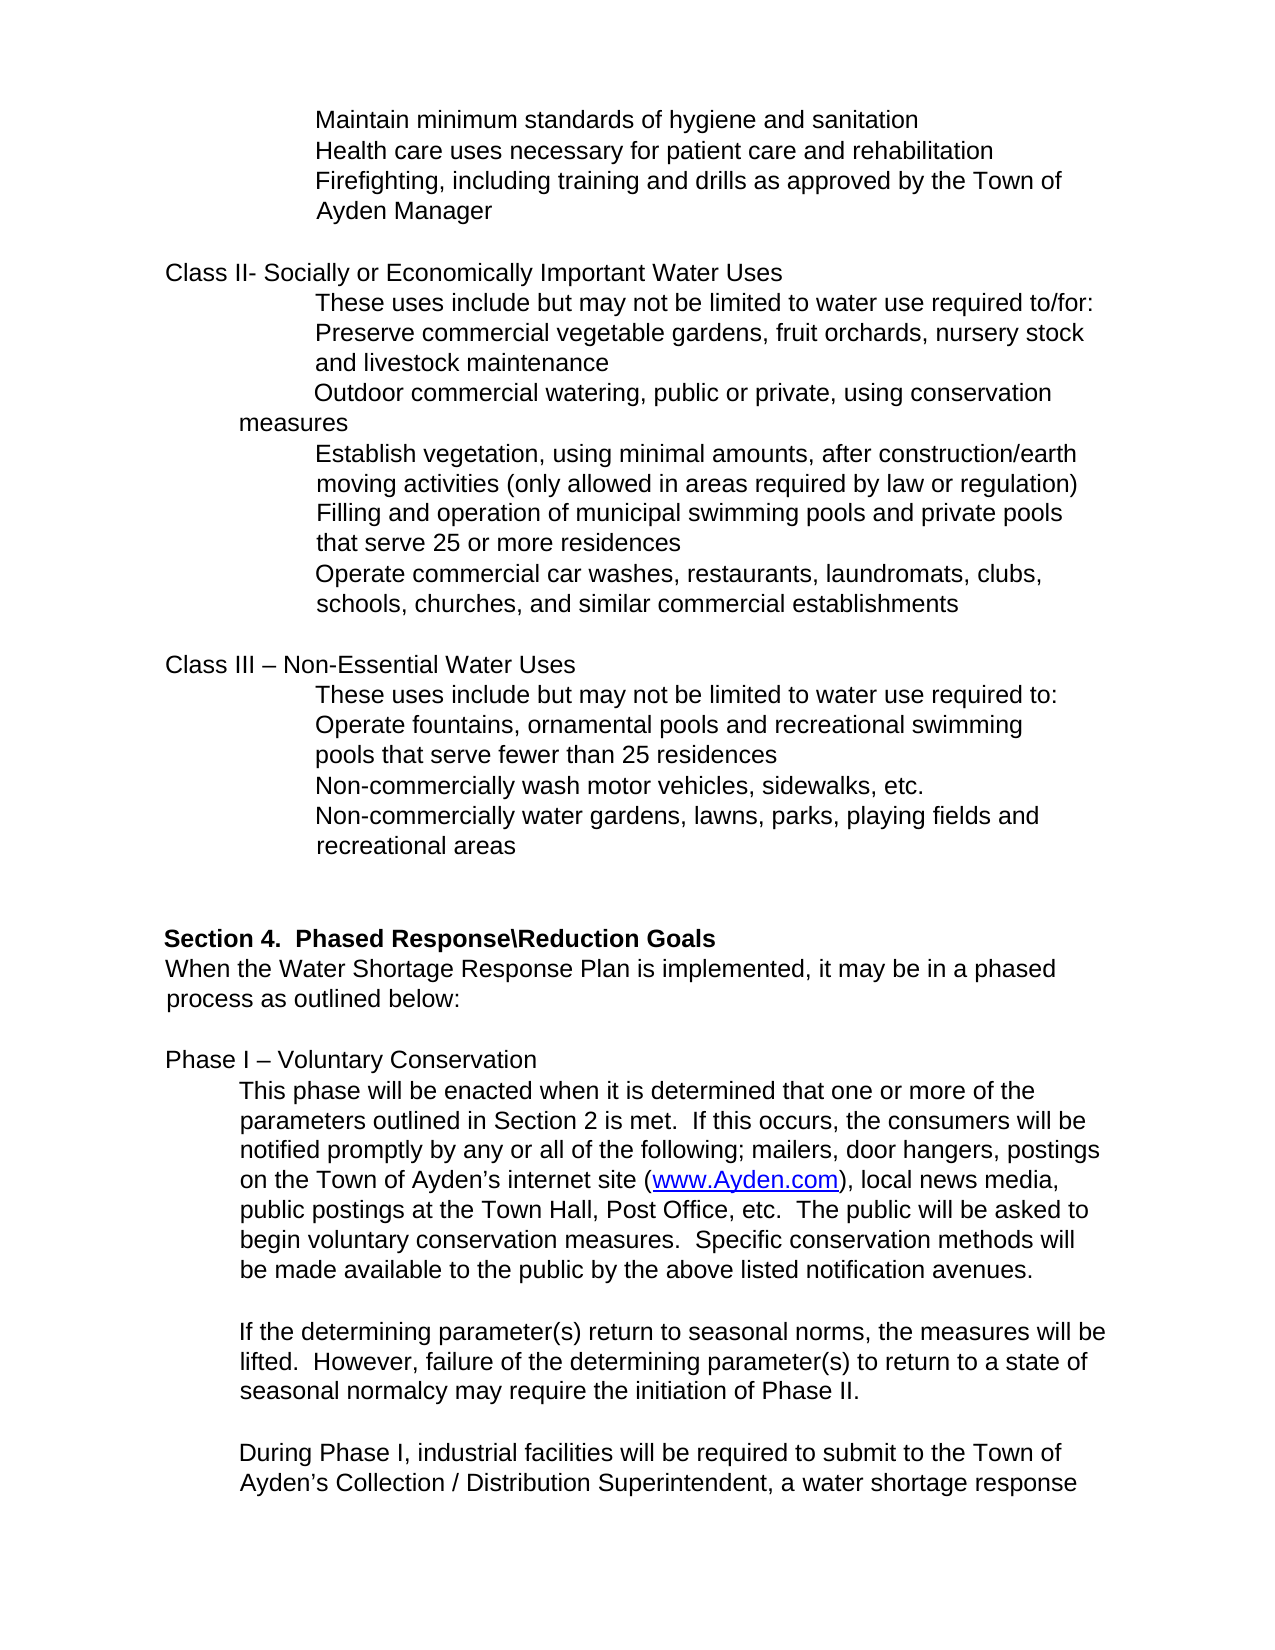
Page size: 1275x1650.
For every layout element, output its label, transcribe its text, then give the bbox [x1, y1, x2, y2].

text Health care uses necessary for patient care and rehabilitation [315, 136, 1110, 165]
text This phase will be enacted when it is determined that one or more of the parameters outlined in Section 2 is met. If this occurs, the consumers will be notified promptly by any or all of the following; mailers, door hangers, postings on the Town of Ayden’s internet site (www.Ayden.com), local news media, public postings at the Town Hall, Post Office, etc. The public will be asked to begin voluntary conservation measures. Specific conservation methods will be made available to the public by the above listed notification avenues. [238, 1076, 1110, 1284]
text Non-commercially water gardens, lawns, parks, playing fields and recreational areas [315, 801, 1110, 860]
text These uses include but may not be limited to water use required to/for: Preserve commercial vegetable gardens, fruit orchards, nursery stock and livestock maintenance [165, 288, 1110, 377]
text When the Water Shortage Response Plan is implemented, it may be in a phased process as outlined below: [165, 954, 1110, 1013]
text Class II- Socially or Economically Important Water Uses [165, 258, 1110, 286]
subtitle Section 4. Phased Response\Reduction Goals [163, 923, 1110, 952]
text If the determining parameter(s) return to seasonal norms, the measures will be lifted. However, failure of the determining parameter(s) to return to a state of seasonal normalcy may require the initiation of Phase II. [238, 1317, 1110, 1405]
text Outdoor commercial watering, public or private, using conservation measures [238, 378, 1110, 437]
text Maintain minimum standards of hygiene and sanitation [315, 106, 1110, 134]
text Operate commercial car washes, restaurants, laundromats, clubs, schools, churches, and similar commercial establishments [315, 559, 1110, 617]
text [238, 1438, 1110, 1496]
text Class III – Non-Essential Water Uses [165, 650, 1110, 679]
text Phase I – Voluntary Conservation [165, 1045, 1110, 1074]
text Firefighting, including training and drills as approved by the Town of Ayden Manager [315, 166, 1110, 225]
text Establish vegetation, using minimal amounts, after construction/earth moving activities (only allowed in areas required by law or regulation) Filling and operation of municipal swimming pools and private pools that serve 25 or more residences [315, 439, 1110, 557]
text Non-commercially wash motor vehicles, sidewalks, etc. [315, 771, 1110, 799]
text These uses include but may not be limited to water use required to: Operate fountains, ornamental pools and recreational swimming pools that serve fewer than 25 residences [165, 681, 1091, 769]
